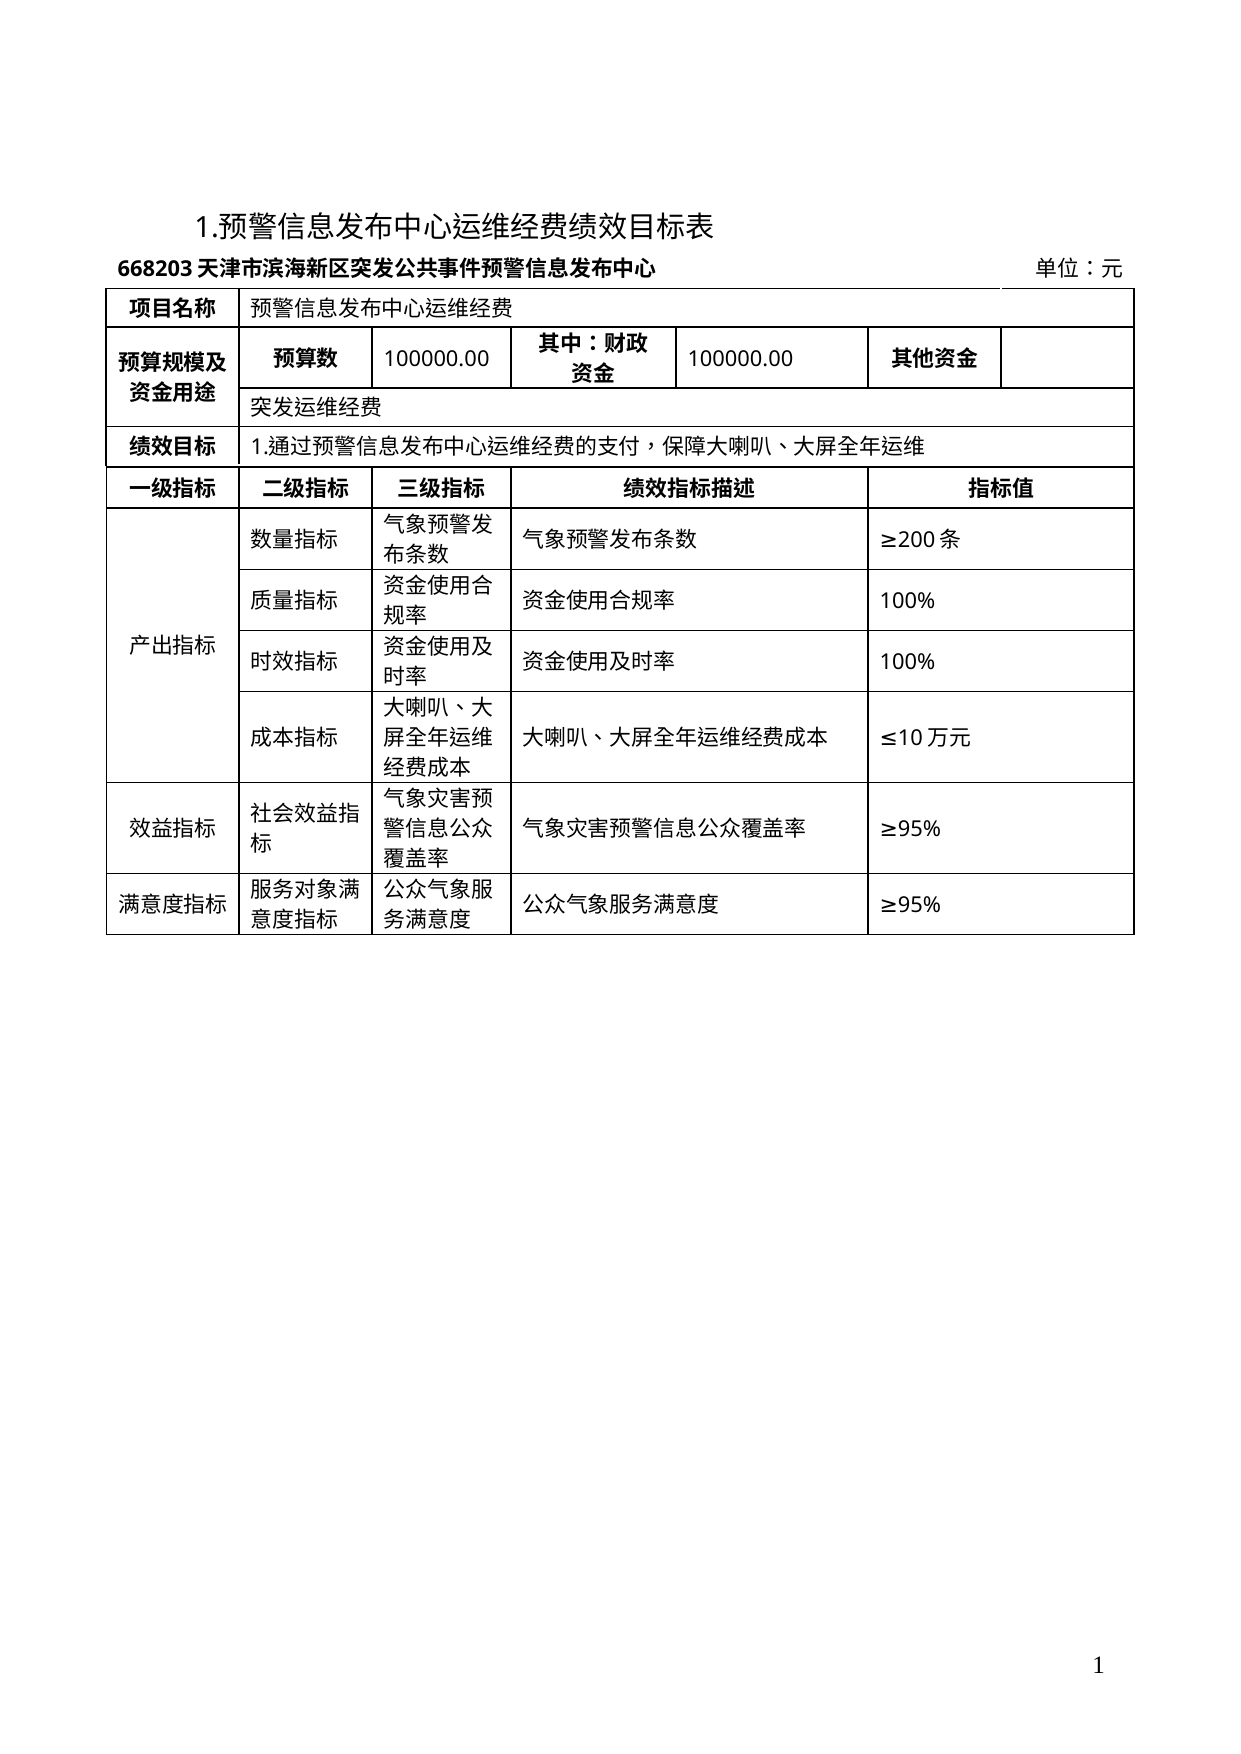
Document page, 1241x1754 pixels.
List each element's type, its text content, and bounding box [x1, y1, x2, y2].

table_cell 项目名称 [107, 289, 238, 326]
table_cell 满意度指标 [107, 874, 238, 934]
table_cell 气象灾害预警信息公众覆盖率 [512, 783, 867, 873]
table_cell 气象预警发布条数 [512, 509, 867, 568]
table_cell 预算数 [240, 328, 371, 387]
table_cell 其他资金 [869, 328, 1000, 387]
table_cell 100000.00 [677, 328, 867, 387]
table_cell ≥95% [869, 874, 1133, 934]
table_header 单位：元 [1002, 248, 1133, 288]
table_header 一级指标 [107, 468, 238, 507]
table_cell 100% [869, 631, 1133, 691]
table_cell 社会效益指标 [240, 783, 371, 873]
table_header 668203天津市滨海新区突发公共事件预警信息发布中心 [107, 248, 1000, 288]
table_cell ≤10万元 [869, 692, 1133, 782]
table_cell 绩效目标 [107, 427, 238, 464]
table_cell 资金使用及时率 [373, 631, 510, 691]
table_cell 服务对象满意度指标 [240, 874, 371, 934]
table_cell 100% [869, 570, 1133, 629]
table_cell [1002, 328, 1133, 387]
table_cell ≥95% [869, 783, 1133, 873]
table_header 绩效指标描述 [512, 468, 867, 507]
table_cell 成本指标 [240, 692, 371, 782]
table_cell 资金使用及时率 [512, 631, 867, 691]
table_cell 产出指标 [107, 509, 238, 782]
table_cell 其中：财政 资金 [512, 328, 675, 387]
table_cell 公众气象服务满意度 [512, 874, 867, 934]
table_cell 1.通过预警信息发布中心运维经费的支付，保障大喇叭、大屏全年运维 [240, 427, 1133, 464]
table_cell 气象灾害预警信息公众覆盖率 [373, 783, 510, 873]
table_header 三级指标 [373, 468, 510, 507]
text 1.预警信息发布中心运维经费绩效目标表 [136, 207, 1104, 246]
table_cell 突发运维经费 [240, 389, 1133, 426]
table_cell 预警信息发布中心运维经费 [240, 289, 1133, 326]
table_cell 100000.00 [373, 328, 510, 387]
table_cell 预算规模及资金用途 [107, 328, 238, 426]
table_header 指标值 [869, 468, 1133, 507]
table_cell ≥200条 [869, 509, 1133, 568]
table_cell 大喇叭、大屏全年运维经费成本 [373, 692, 510, 782]
table_cell 时效指标 [240, 631, 371, 691]
table_cell 质量指标 [240, 570, 371, 629]
table_cell 数量指标 [240, 509, 371, 568]
table_cell 效益指标 [107, 783, 238, 873]
table_cell 大喇叭、大屏全年运维经费成本 [512, 692, 867, 782]
table_cell 公众气象服务满意度 [373, 874, 510, 934]
table_cell 气象预警发布条数 [373, 509, 510, 568]
table_cell 资金使用合规率 [512, 570, 867, 629]
table_header 二级指标 [240, 468, 371, 507]
table_cell 资金使用合规率 [373, 570, 510, 629]
